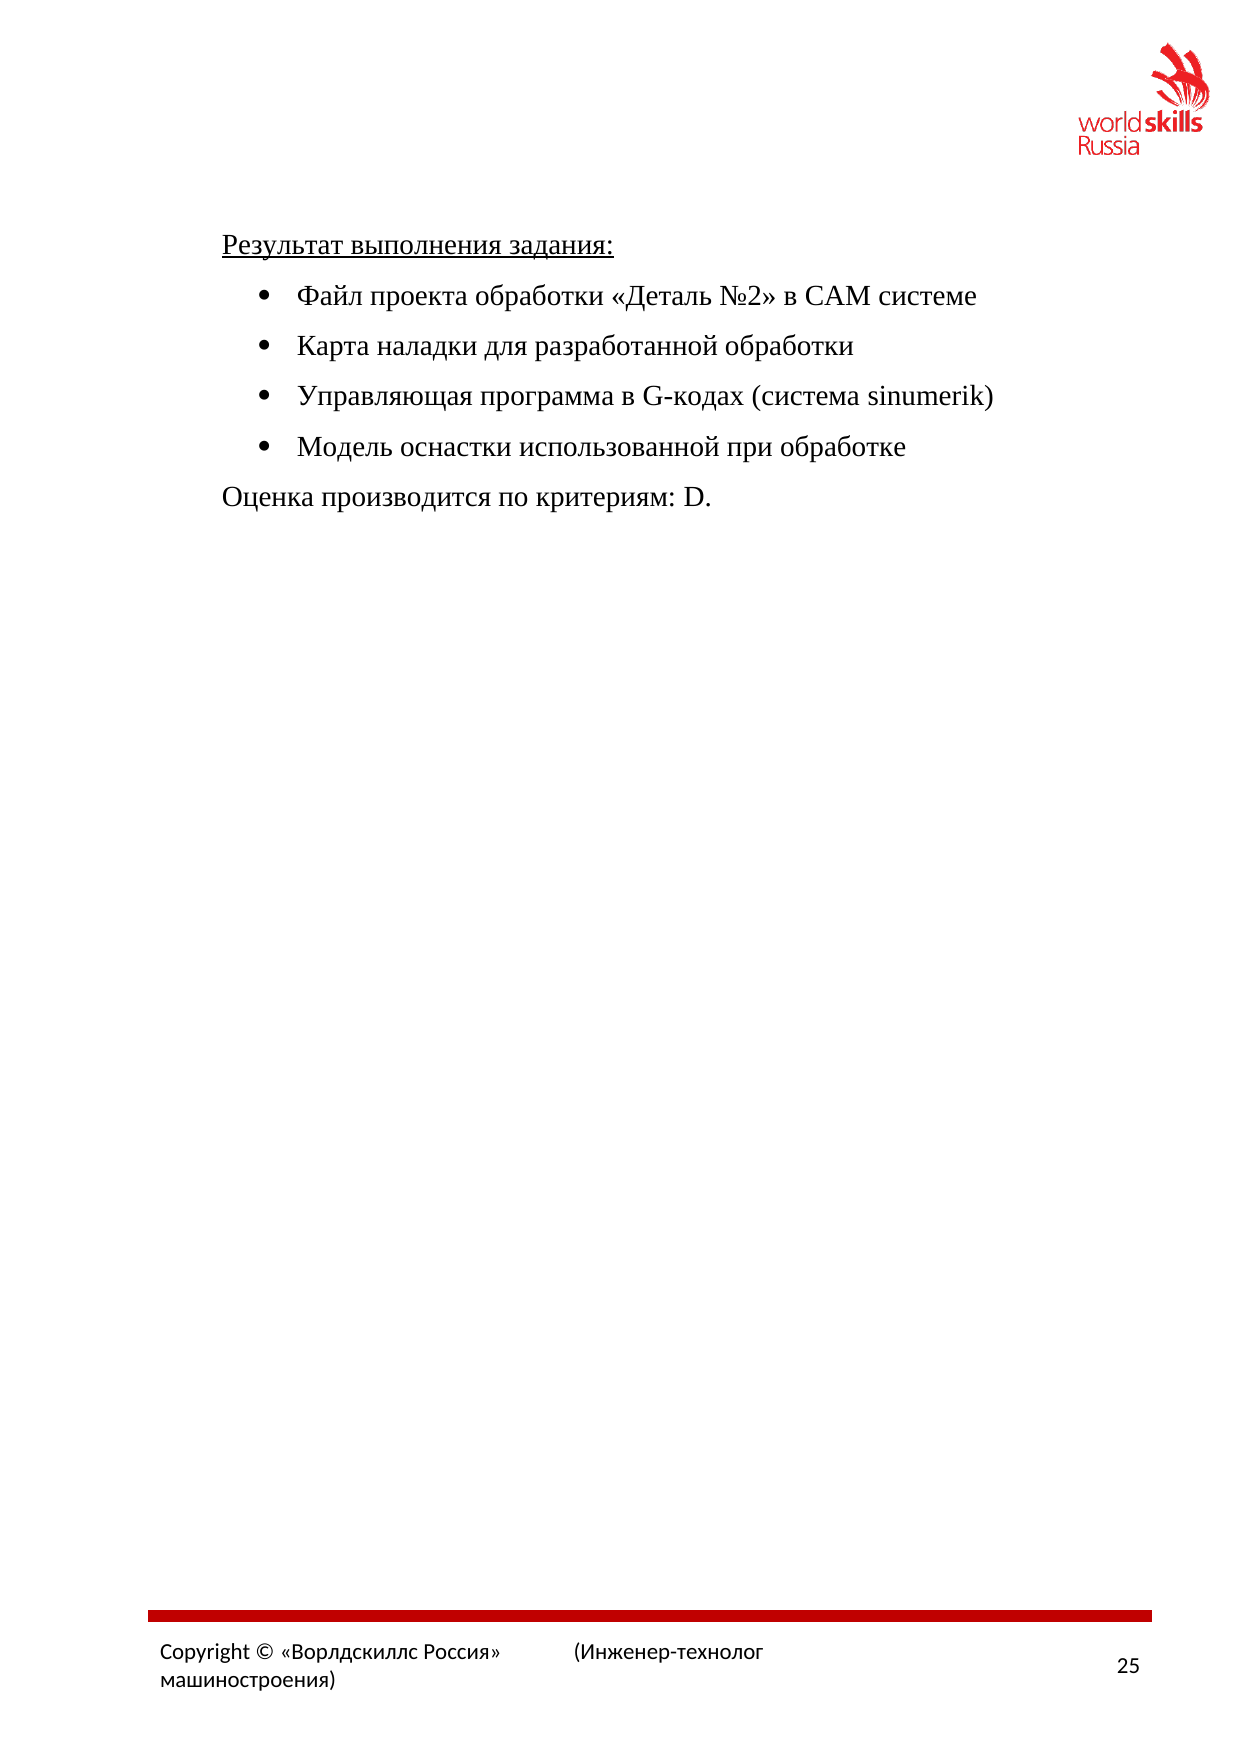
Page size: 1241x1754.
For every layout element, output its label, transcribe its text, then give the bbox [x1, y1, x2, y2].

text Результат выполнения задания: [148, 227, 1152, 261]
list Карта наладки для разработанной обработки [259, 328, 1152, 362]
text Оценка производится по критериям: D. [148, 479, 1152, 513]
list Управляющая программа в G-кодах (система sinumerik) [259, 378, 1152, 412]
picture [1078, 42, 1235, 155]
list Файл проекта обработки «Деталь №2» в САМ системе [259, 278, 1152, 311]
list Модель оснастки использованной при обработке [259, 429, 1152, 463]
